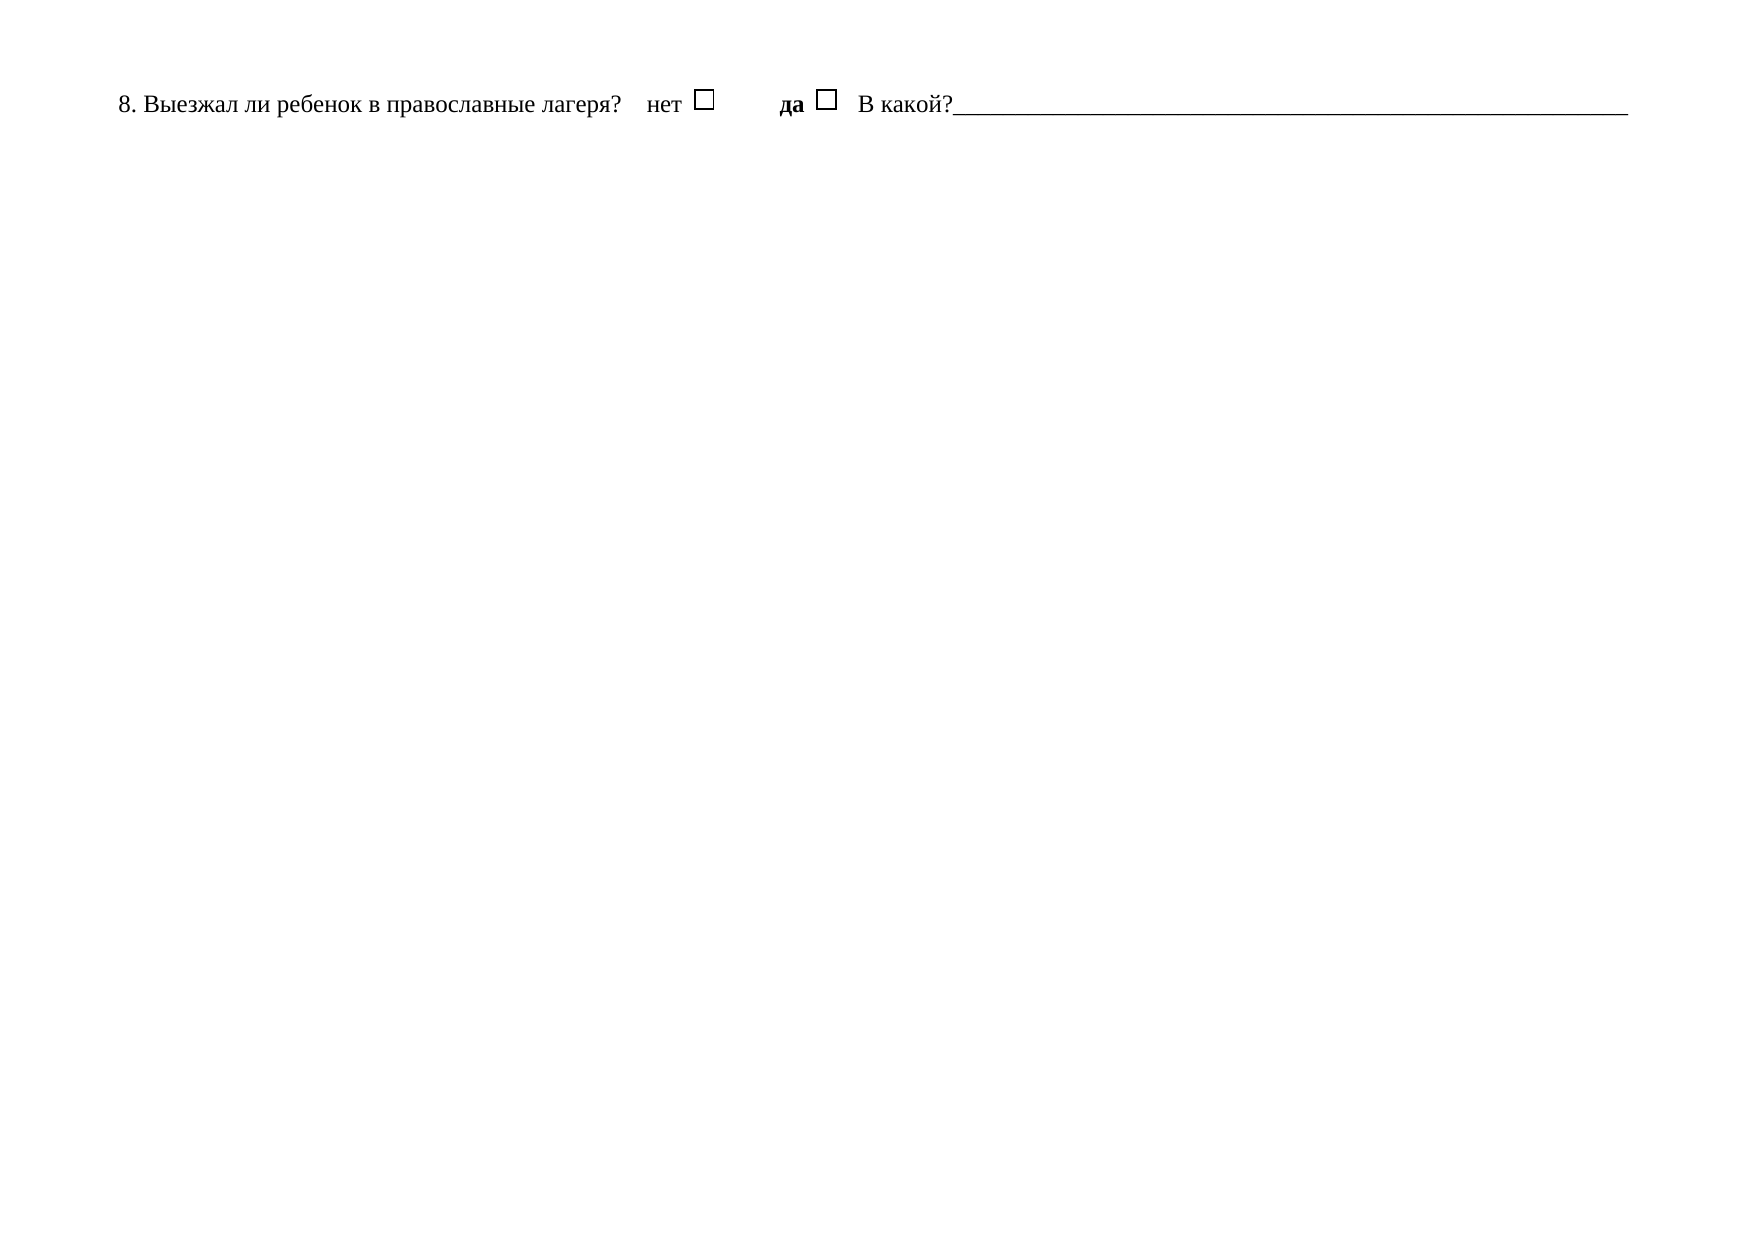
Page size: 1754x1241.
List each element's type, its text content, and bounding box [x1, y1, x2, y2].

text 8. Выезжал ли ребенок в православные лагеря? нет да В какой?______________________________________________________ [118, 89, 1636, 117]
